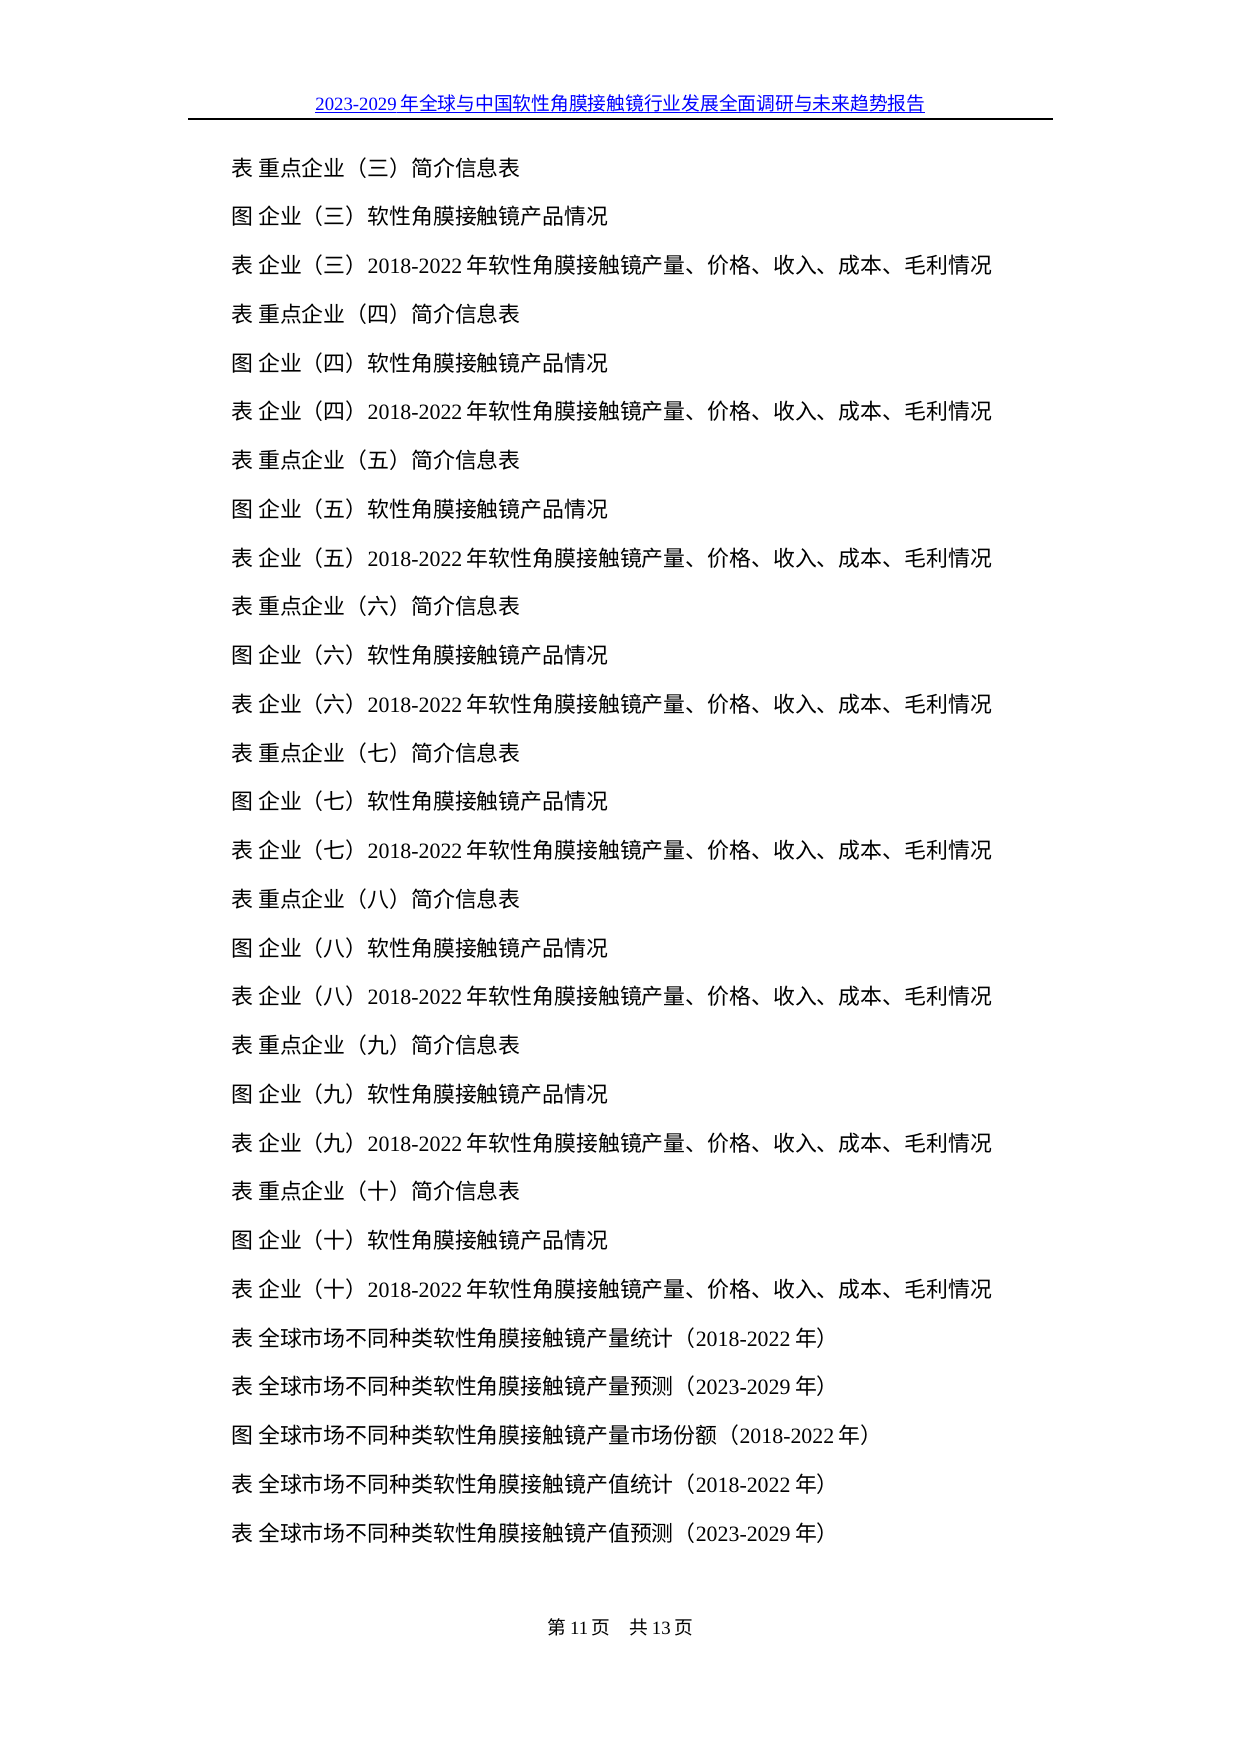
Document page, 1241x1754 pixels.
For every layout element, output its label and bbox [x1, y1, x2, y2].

text [187, 150, 1053, 1548]
